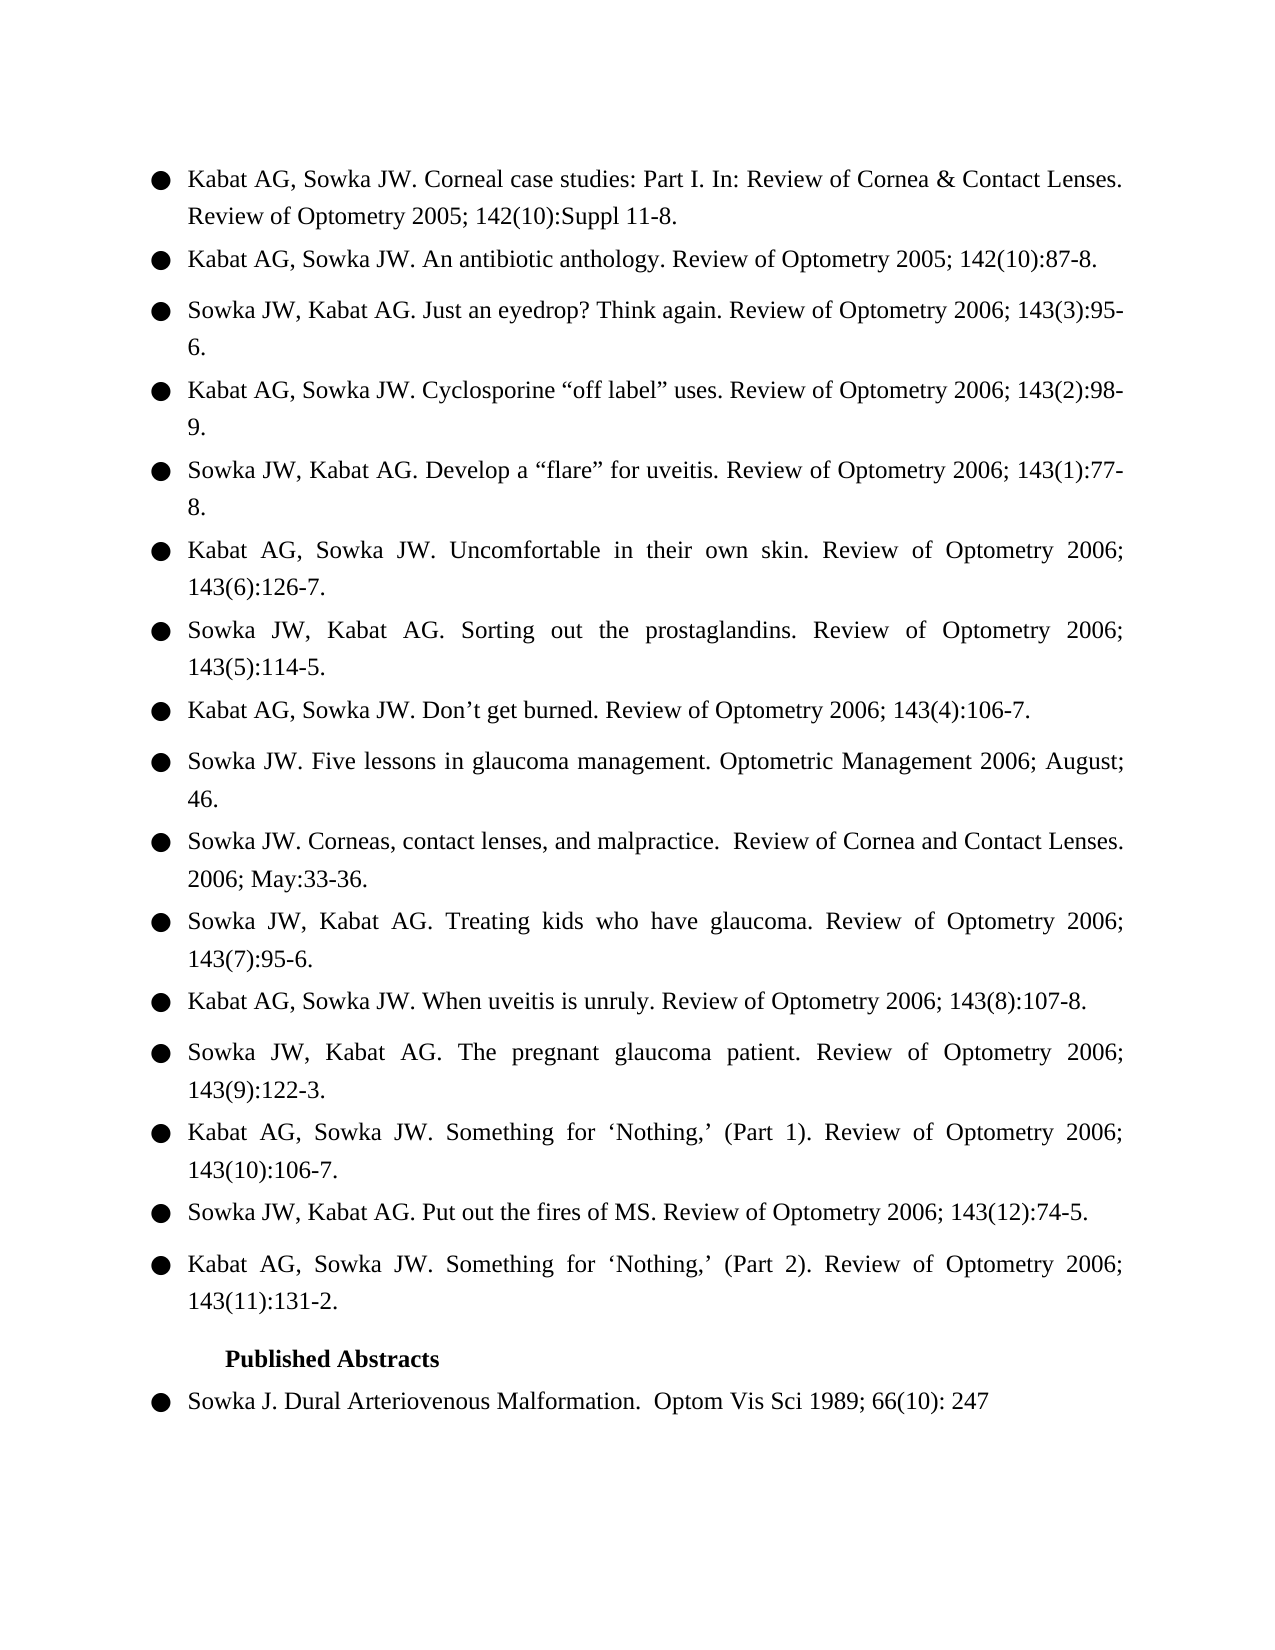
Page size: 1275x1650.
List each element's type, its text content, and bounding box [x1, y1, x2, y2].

list Kabat AG, Sowka JW. Something for ‘Nothing,’ (Part 1). Review of Optometry 2006; 143(10):106-7. [150, 1104, 1125, 1184]
list Sowka JW, Kabat AG. Develop a “flare” for uveitis. Review of Optometry 2006; 143(1):77-8. [150, 441, 1125, 521]
list Sowka JW, Kabat AG. Just an eyedrop? Think again. Review of Optometry 2006; 143(3):95-6. [150, 281, 1125, 361]
list Sowka JW. Corneas, contact lenses, and malpractice. Review of Cornea and Contact Lenses. 2006; May:33-36. [150, 812, 1125, 892]
list Sowka JW, Kabat AG. Treating kids who have glaucoma. Review of Optometry 2006; 143(7):95-6. [150, 892, 1125, 972]
list Sowka JW, Kabat AG. Put out the fires of MS. Review of Optometry 2006; 143(12):74-5. [150, 1184, 1125, 1235]
list Kabat AG, Sowka JW. An antibiotic anthology. Review of Optometry 2005; 142(10):87-8. [150, 230, 1125, 281]
list Sowka JW, Kabat AG. Sorting out the prostaglandins. Review of Optometry 2006; 143(5):114-5. [150, 601, 1125, 681]
list Kabat AG, Sowka JW. Don’t get burned. Review of Optometry 2006; 143(4):106-7. [150, 681, 1125, 732]
subtitle Published Abstracts [225, 1344, 1125, 1372]
list Sowka JW, Kabat AG. The pregnant glaucoma patient. Review of Optometry 2006; 143(9):122-3. [150, 1024, 1125, 1104]
list Sowka J. Dural Arteriovenous Malformation. Optom Vis Sci 1989; 66(10): 247 [150, 1372, 1125, 1424]
list Sowka JW. Five lessons in glaucoma management. Optometric Management 2006; August; 46. [150, 732, 1125, 812]
list Kabat AG, Sowka JW. When uveitis is unruly. Review of Optometry 2006; 143(8):107-8. [150, 972, 1125, 1024]
list Kabat AG, Sowka JW. Something for ‘Nothing,’ (Part 2). Review of Optometry 2006; 143(11):131-2. [150, 1235, 1125, 1315]
list Kabat AG, Sowka JW. Corneal case studies: Part I. In: Review of Cornea & Contact Lenses. Review of Optometry 2005; 142(10):Suppl 11-8. [150, 150, 1125, 230]
list Kabat AG, Sowka JW. Uncomfortable in their own skin. Review of Optometry 2006; 143(6):126-7. [150, 521, 1125, 601]
list Kabat AG, Sowka JW. Cyclosporine “off label” uses. Review of Optometry 2006; 143(2):98-9. [150, 361, 1125, 441]
